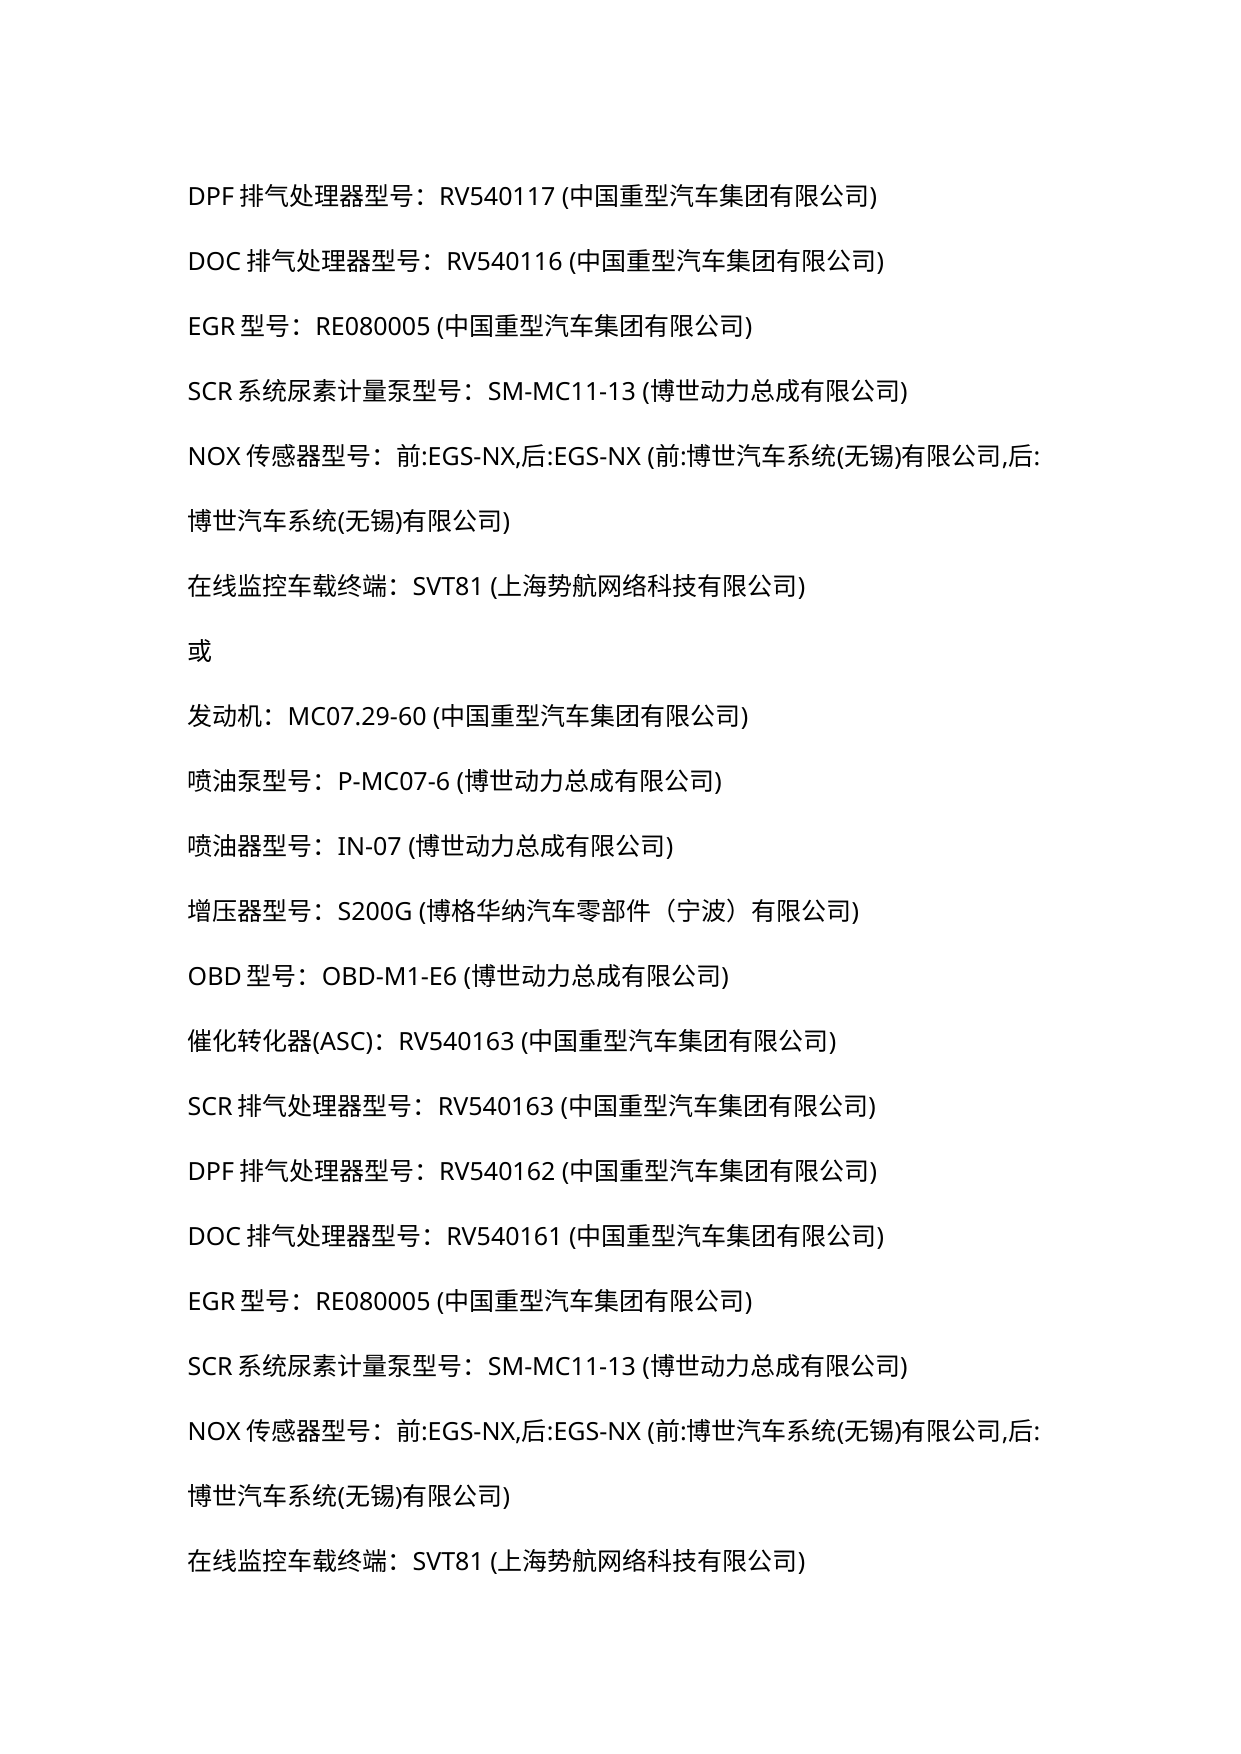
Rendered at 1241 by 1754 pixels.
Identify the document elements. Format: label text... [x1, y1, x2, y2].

text SCR系统尿素计量泵型号：SM-MC11-13 (博世动力总成有限公司) [187, 1332, 1053, 1397]
text DPF排气处理器型号：RV540117 (中国重型汽车集团有限公司) [187, 162, 1053, 227]
text EGR型号：RE080005 (中国重型汽车集团有限公司) [187, 1267, 1053, 1332]
text 发动机：MC07.29-60 (中国重型汽车集团有限公司) [187, 682, 1053, 747]
text 或 [187, 617, 1053, 682]
text EGR型号：RE080005 (中国重型汽车集团有限公司) [187, 292, 1053, 357]
text DOC排气处理器型号：RV540116 (中国重型汽车集团有限公司) [187, 227, 1053, 292]
text NOX传感器型号：前:EGS-NX,后:EGS-NX (前:博世汽车系统(无锡)有限公司,后:博世汽车系统(无锡)有限公司) [187, 1397, 1053, 1527]
text SCR系统尿素计量泵型号：SM-MC11-13 (博世动力总成有限公司) [187, 357, 1053, 422]
text 在线监控车载终端：SVT81 (上海势航网络科技有限公司) [187, 552, 1053, 617]
text 在线监控车载终端：SVT81 (上海势航网络科技有限公司) [187, 1527, 1053, 1592]
text 增压器型号：S200G (博格华纳汽车零部件（宁波）有限公司) [187, 877, 1053, 942]
text 喷油器型号：IN-07 (博世动力总成有限公司) [187, 812, 1053, 877]
text OBD型号：OBD-M1-E6 (博世动力总成有限公司) [187, 942, 1053, 1007]
text 喷油泵型号：P-MC07-6 (博世动力总成有限公司) [187, 747, 1053, 812]
text NOX传感器型号：前:EGS-NX,后:EGS-NX (前:博世汽车系统(无锡)有限公司,后:博世汽车系统(无锡)有限公司) [187, 422, 1053, 552]
text SCR排气处理器型号：RV540163 (中国重型汽车集团有限公司) [187, 1072, 1053, 1137]
text 催化转化器(ASC)：RV540163 (中国重型汽车集团有限公司) [187, 1007, 1053, 1072]
text DOC排气处理器型号：RV540161 (中国重型汽车集团有限公司) [187, 1202, 1053, 1267]
text DPF排气处理器型号：RV540162 (中国重型汽车集团有限公司) [187, 1137, 1053, 1202]
